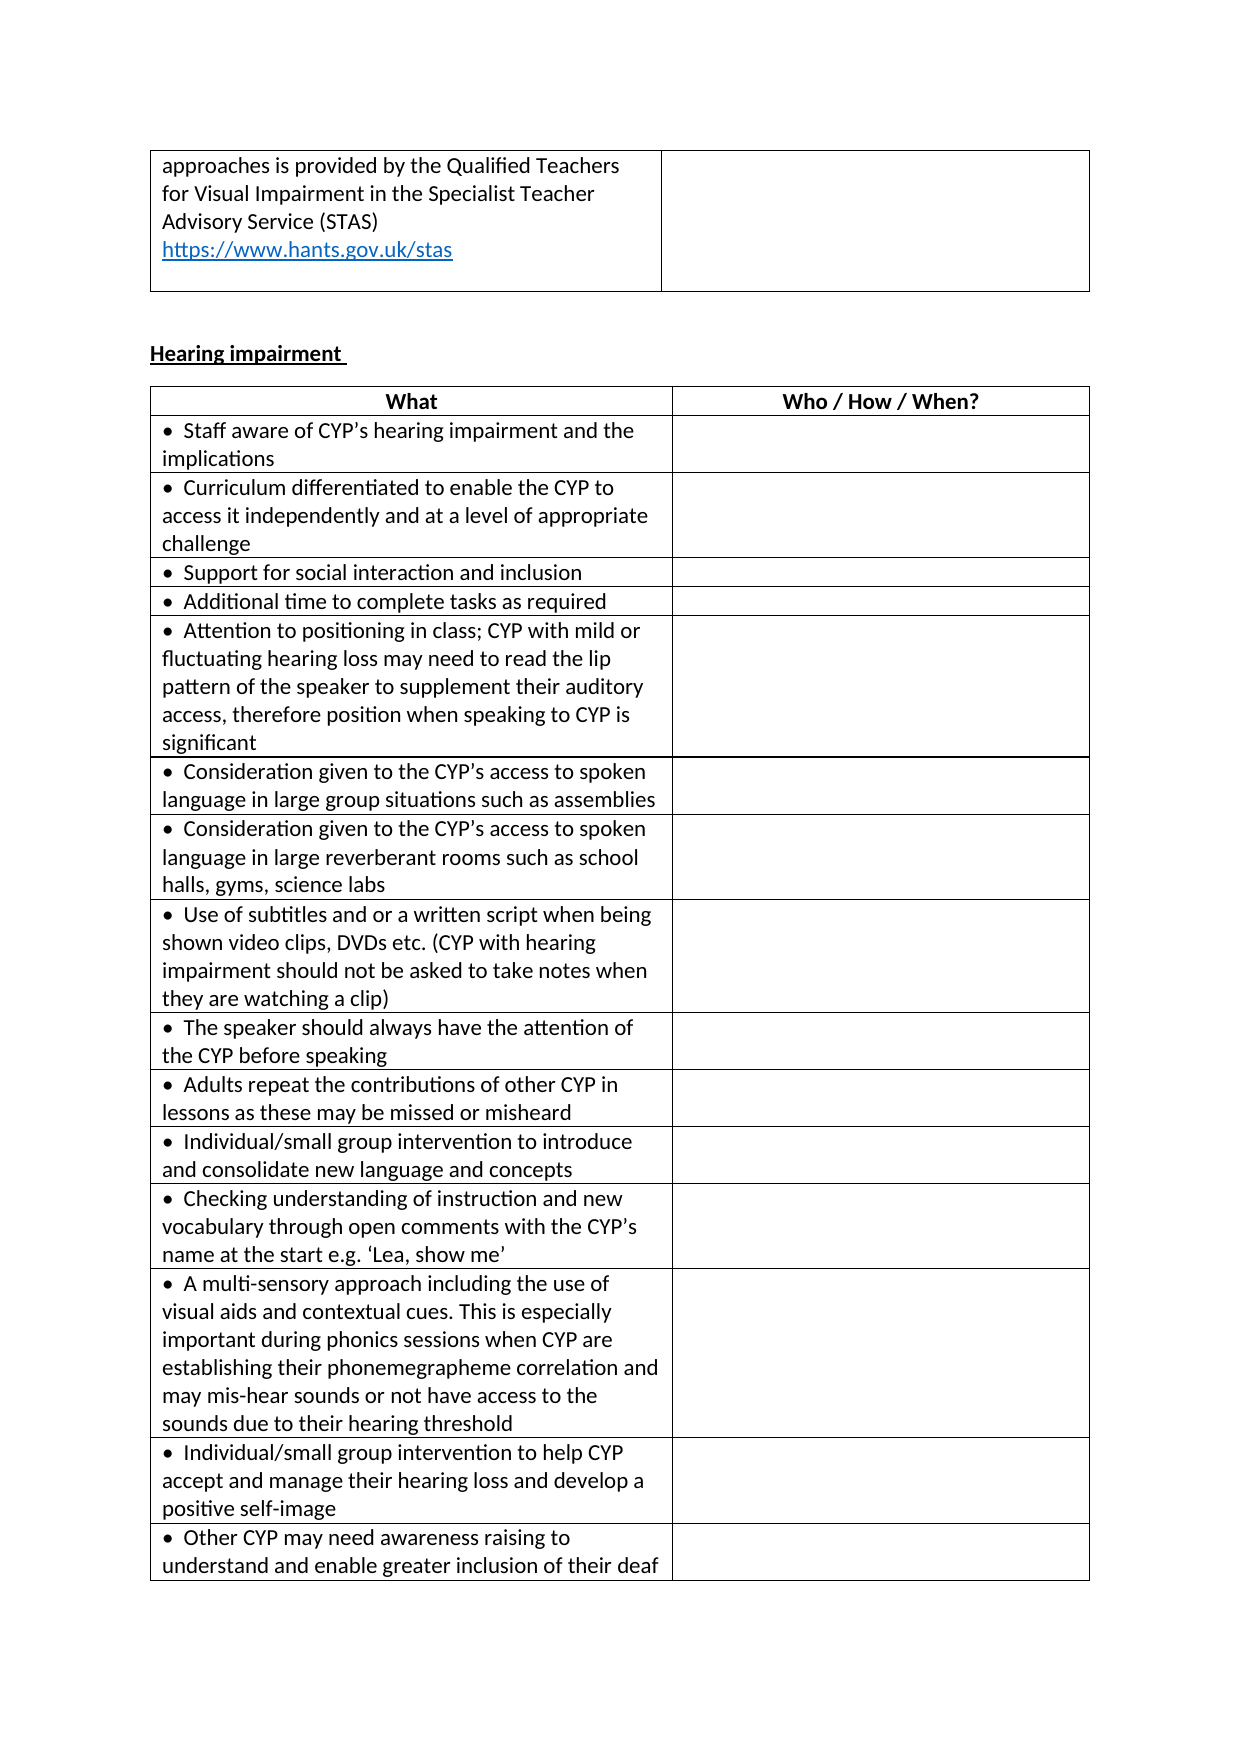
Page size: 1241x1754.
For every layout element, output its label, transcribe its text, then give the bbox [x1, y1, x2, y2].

table_cell • Curriculum differentiated to enable the CYP to access it independently and at a level of appropriate challenge [151, 473, 672, 557]
table_cell • The speaker should always have the attention of the CYP before speaking [151, 1013, 672, 1069]
table_cell • Individual/small group intervention to help CYP accept and manage their hearing loss and develop a positive self-image [151, 1438, 672, 1522]
table_cell • Consideration given to the CYP’s access to spoken language in large group situations such as assemblies [151, 758, 672, 813]
table_cell [673, 587, 1089, 615]
table_cell [673, 1269, 1089, 1437]
table_cell [673, 1184, 1089, 1268]
table_cell [673, 1013, 1089, 1069]
table_cell [673, 473, 1089, 557]
table_cell [673, 616, 1089, 756]
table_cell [151, 151, 661, 291]
table_cell [673, 1524, 1089, 1579]
table_cell • Additional time to complete tasks as required [151, 587, 672, 615]
table_cell • Checking understanding of instruction and new vocabulary through open comments with the CYP’s name at the start e.g. ‘Lea, show me’ [151, 1184, 672, 1268]
table_cell [673, 758, 1089, 813]
table_cell [673, 815, 1089, 899]
table_cell [673, 1127, 1089, 1183]
table_header What [151, 387, 672, 415]
table_cell • Consideration given to the CYP’s access to spoken language in large reverberant rooms such as school halls, gyms, science labs [151, 815, 672, 899]
text Hearing impairment [150, 339, 1090, 367]
table_cell • A multi-sensory approach including the use of visual aids and contextual cues. This is especially important during phonics sessions when CYP are establishing their phonemegrapheme correlation and may mis-hear sounds or not have access to the sounds due to their hearing threshold [151, 1269, 672, 1437]
table_cell • Support for social interaction and inclusion [151, 558, 672, 586]
table_cell • Use of subtitles and or a written script when being shown video clips, DVDs etc. (CYP with hearing impairment should not be asked to take notes when they are watching a clip) [151, 900, 672, 1012]
table_cell [673, 900, 1089, 1012]
table_cell [673, 416, 1089, 472]
table_cell • Staff aware of CYP’s hearing impairment and the implications [151, 416, 672, 472]
table_cell • Attention to positioning in class; CYP with mild or fluctuating hearing loss may need to read the lip pattern of the speaker to supplement their auditory access, therefore position when speaking to CYP is significant [151, 616, 672, 756]
table_cell [662, 151, 1089, 291]
table_cell [673, 1438, 1089, 1522]
table_cell • Individual/small group intervention to introduce and consolidate new language and concepts [151, 1127, 672, 1183]
table_header Who / How / When? [673, 387, 1089, 415]
table_cell • Adults repeat the contributions of other CYP in lessons as these may be missed or misheard [151, 1070, 672, 1126]
table_cell [673, 1070, 1089, 1126]
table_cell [151, 1524, 672, 1579]
table_cell [673, 558, 1089, 586]
